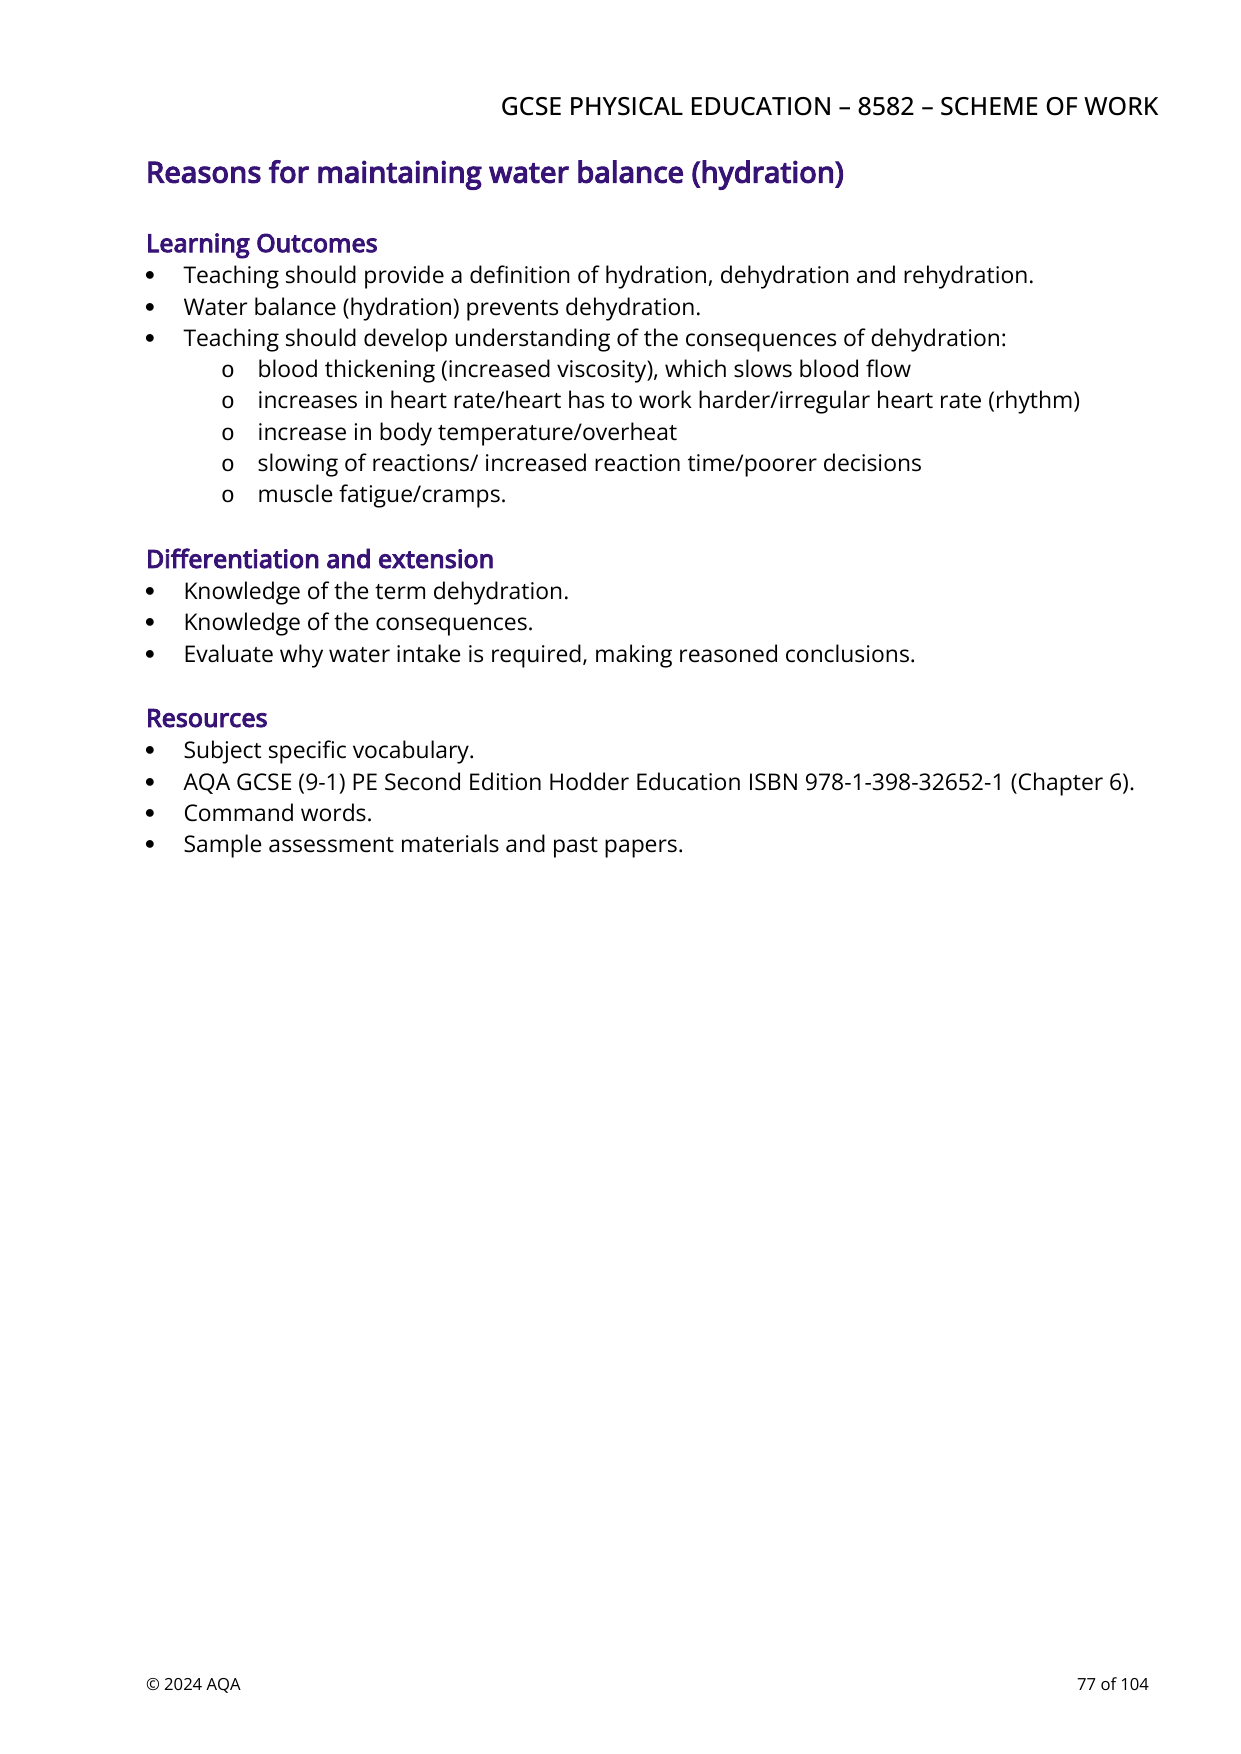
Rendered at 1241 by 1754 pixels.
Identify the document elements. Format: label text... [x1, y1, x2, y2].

list increase in body temperature/overheat [221, 416, 1159, 447]
list Teaching should develop understanding of the consequences of dehydration: [146, 322, 1159, 353]
list Teaching should provide a definition of hydration, dehydration and rehydration. [146, 259, 1159, 291]
text Resources [146, 700, 1159, 734]
list muscle fatigue/cramps. [221, 478, 1159, 510]
list Water balance (hydration) prevents dehydration. [146, 291, 1159, 322]
list Knowledge of the consequences. [146, 606, 1159, 638]
text Reasons for maintaining water balance (hydration) [146, 151, 1159, 191]
text Differentiation and extension [146, 541, 1159, 575]
list Knowledge of the term dehydration. [146, 575, 1159, 606]
list increases in heart rate/heart has to work harder/irregular heart rate (rhythm) [221, 384, 1159, 416]
list slowing of reactions/ increased reaction time/poorer decisions [221, 447, 1159, 478]
list Subject specific vocabulary. [146, 734, 1159, 765]
list blood thickening (increased viscosity), which slows blood flow [221, 353, 1159, 384]
list Evaluate why water intake is required, making reasoned conclusions. [146, 638, 1159, 669]
list AQA GCSE (9-1) PE Second Edition Hodder Education ISBN 978-1-398-32652-1 (Chapter 6). [146, 765, 1159, 797]
list Command words. [146, 797, 1159, 828]
text Learning Outcomes [146, 225, 1159, 259]
list Sample assessment materials and past papers. [146, 828, 1159, 859]
